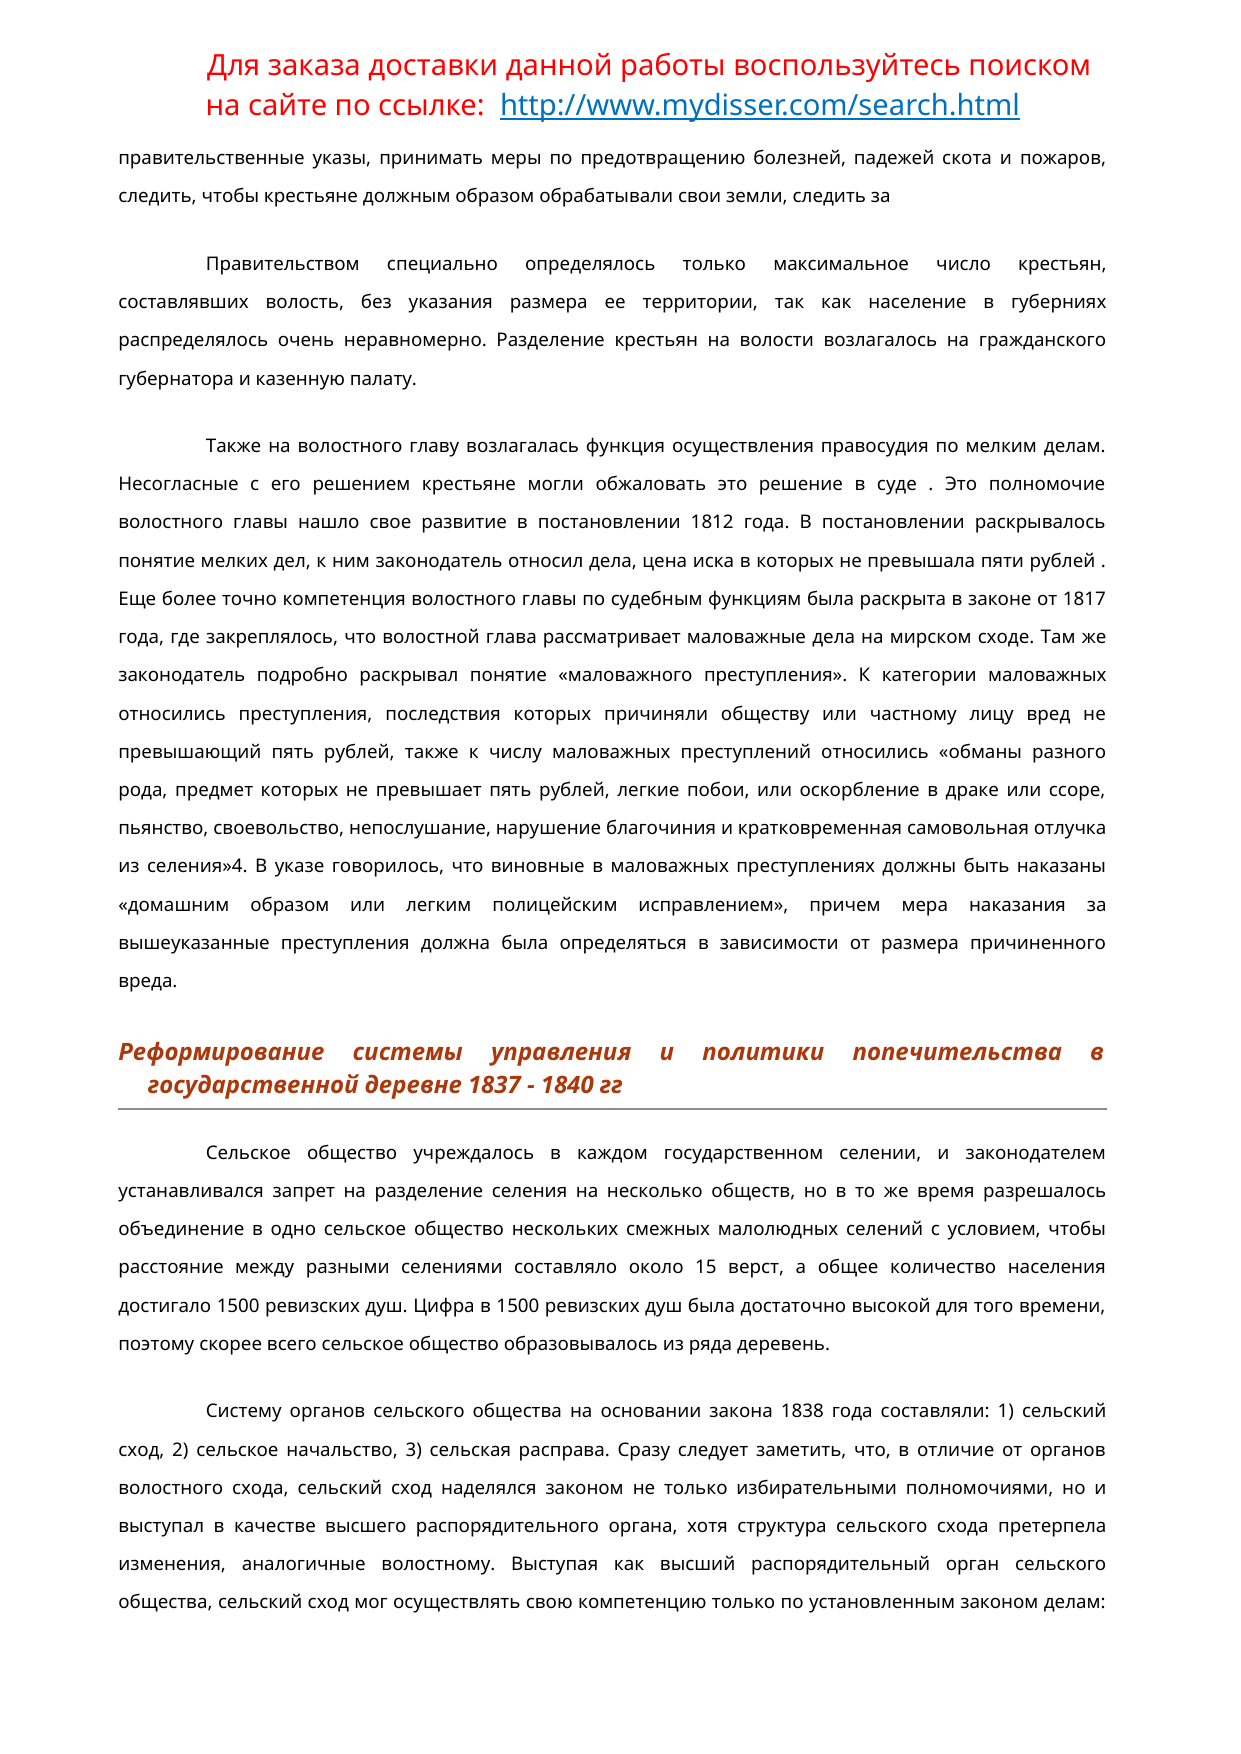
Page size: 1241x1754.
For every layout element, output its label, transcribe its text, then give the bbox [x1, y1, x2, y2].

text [118, 1398, 1107, 1614]
text Сельское общество учреждалось в каждом государственном селении, и законодателем устанавливался запрет на разделение селения на несколько обществ, но в то же время разрешалось объединение в одно сельское общество нескольких смежных малолюдных селений с условием, чтобы расстояние между разными селениями составляло около 15 верст, а общее количество населения достигало 1500 ревизских душ. Цифра в 1500 ревизских душ была достаточно высокой для того времени, поэтому скорее всего сельское общество образовывалось из ряда деревень. [118, 1139, 1107, 1356]
text Правительством специально определялось только максимальное число крестьян, составлявших волость, без указания размера ее территории, так как население в губерниях распределялось очень неравномерно. Разделение крестьян на волости возлагалось на гражданского губернатора и казенную палату. [118, 250, 1107, 390]
text Также на волостного главу возлагалась функция осуществления правосудия по мелким делам. Несогласные с его решением крестьяне могли обжаловать это решение в суде . Это полномочие волостного главы нашло свое развитие в постановлении 1812 года. В постановлении раскрывалось понятие мелких дел, к ним законодатель относил дела, цена иска в которых не превышала пяти рублей . Еще более точно компетенция волостного главы по судебным функциям была раскрыта в законе от 1817 года, где закреплялось, что волостной глава рассматривает маловажные дела на мирском сходе. Там же законодатель подробно раскрывал понятие «маловажного преступления». К категории маловажных относились преступления, последствия которых причиняли обществу или частному лицу вред не превышающий пять рублей, также к числу маловажных преступлений относились «обманы разного рода, предмет которых не превышает пять рублей, легкие побои, или оскорбление в драке или ссоре, пьянство, своевольство, непослушание, нарушение благочиния и кратковременная самовольная отлучка из селения»4. В указе говорилось, что виновные в маловажных преступлениях должны быть наказаны «домашним образом или легким полицейским исправлением», причем мера наказания за вышеуказанные преступления должна была определяться в зависимости от размера причиненного вреда. [118, 432, 1107, 993]
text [118, 144, 1107, 208]
subtitle Реформирование системы управления и политики попечительства в государственной деревне 1837 - 1840 гг [118, 1035, 1107, 1108]
